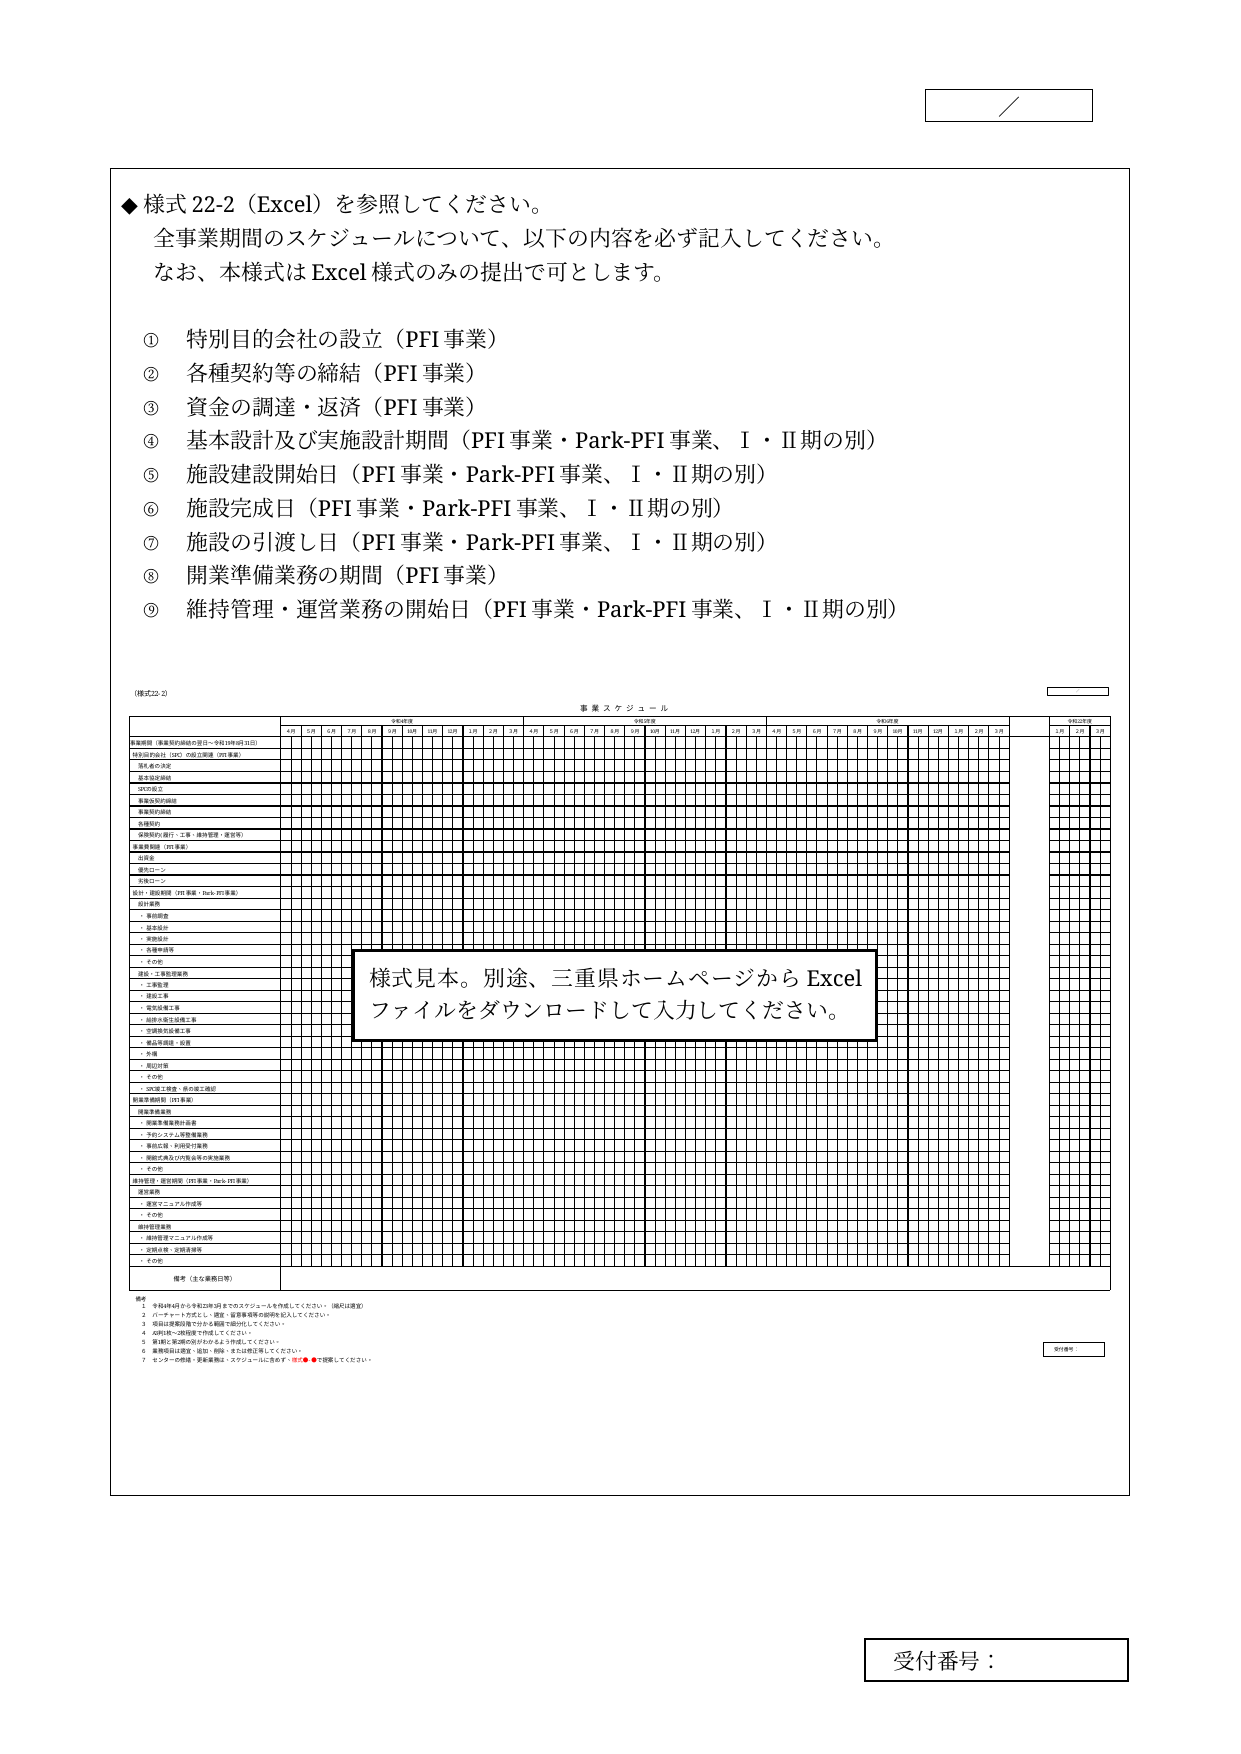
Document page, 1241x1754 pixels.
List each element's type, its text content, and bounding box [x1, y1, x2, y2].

table_cell ◆ 様式22-2（Excel）を参照してください。 全事業期間のスケジュールについて、以下の内容を必ず記入してください。 なお、本様式はExcel様式のみの提出で可とします。 特別目的会社の設立（PFI事業） 各種契約等の締結（PFI事業） 資金の調達・返済（PFI事業） 基本設計及び実施設計期間（PFI事業・Park-PFI事業、Ⅰ・Ⅱ期の別） 施設建設開始日（PFI事業・Park-PFI事業、Ⅰ・Ⅱ期の別） 施設完成日（PFI事業・Park-PFI事業、Ⅰ・Ⅱ期の別） 施設の引渡し日（PFI事業・Park-PFI事業、Ⅰ・Ⅱ期の別） 開業準備業務の期間（PFI事業） 維持管理・運営業務の開始日（PFI事業・Park-PFI事業、Ⅰ・Ⅱ期の別） [111, 169, 1129, 1495]
